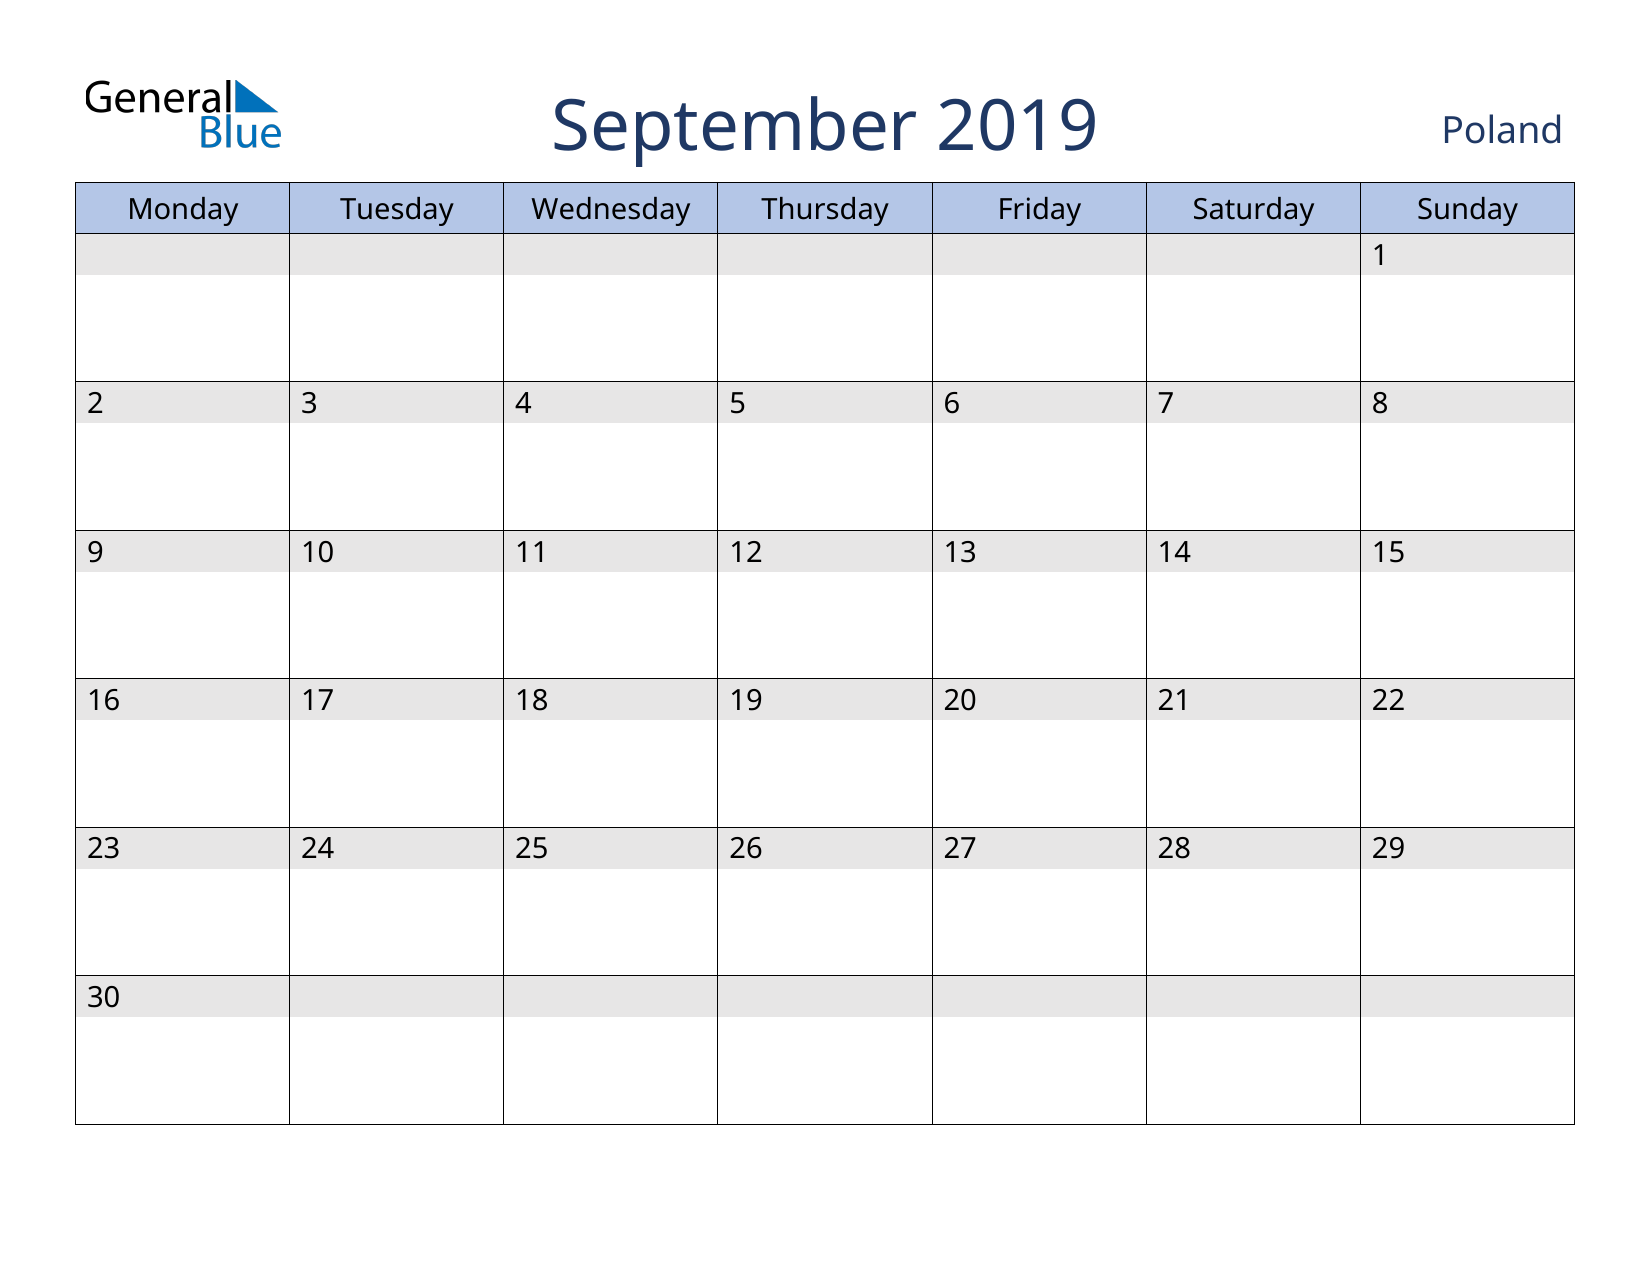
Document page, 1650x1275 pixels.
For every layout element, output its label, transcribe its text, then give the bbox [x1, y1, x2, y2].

table_cell 29 [1361, 828, 1574, 869]
table_cell [718, 423, 932, 530]
table_cell 16 [76, 679, 289, 720]
table_cell [933, 720, 1146, 827]
table_cell 13 [933, 531, 1146, 572]
table_cell [290, 275, 503, 381]
table_cell [1147, 423, 1360, 530]
table_cell [933, 1017, 1146, 1123]
table_cell Thursday [718, 183, 932, 233]
table_cell Wednesday [504, 183, 717, 233]
table_cell 20 [933, 679, 1146, 720]
table_cell [1361, 572, 1574, 678]
table_cell [1147, 869, 1360, 975]
table_cell [504, 275, 717, 381]
table_cell [1147, 1017, 1360, 1123]
table_cell 8 [1361, 382, 1574, 423]
table_cell [718, 869, 932, 975]
table_cell [1147, 976, 1360, 1017]
table_cell [718, 720, 932, 827]
table_cell [718, 234, 932, 275]
table_cell 2 [76, 382, 289, 423]
table_cell [76, 572, 289, 678]
table_cell [1361, 720, 1574, 827]
table_cell 26 [718, 828, 932, 869]
table_cell [933, 423, 1146, 530]
table_cell [504, 572, 717, 678]
table_cell [504, 234, 717, 275]
table_cell Friday [933, 183, 1146, 233]
table_cell 21 [1147, 679, 1360, 720]
table_header [76, 75, 503, 182]
table_cell 10 [290, 531, 503, 572]
table_cell 14 [1147, 531, 1360, 572]
table_cell [933, 976, 1146, 1017]
table_cell 18 [504, 679, 717, 720]
table_cell [76, 275, 289, 381]
table_cell [1361, 275, 1574, 381]
table_cell 5 [718, 382, 932, 423]
table_cell 15 [1361, 531, 1574, 572]
table_cell [504, 869, 717, 975]
table_cell [76, 720, 289, 827]
table_cell [1361, 1017, 1574, 1123]
table_cell [290, 572, 503, 678]
table_cell [933, 234, 1146, 275]
table_cell [290, 869, 503, 975]
table_cell [290, 234, 503, 275]
table_cell 12 [718, 531, 932, 572]
table_cell Monday [76, 183, 289, 233]
table_cell 30 [76, 976, 289, 1017]
table_cell 17 [290, 679, 503, 720]
table_header Poland [1146, 75, 1574, 182]
table_cell [933, 869, 1146, 975]
table_cell [1147, 275, 1360, 381]
table_cell [1361, 976, 1574, 1017]
table_cell [1361, 423, 1574, 530]
table_cell [718, 572, 932, 678]
table_cell 23 [76, 828, 289, 869]
table_cell [76, 423, 289, 530]
picture [86, 80, 281, 148]
table_cell [504, 423, 717, 530]
table_cell [504, 720, 717, 827]
table_cell [290, 976, 503, 1017]
table_cell [504, 1017, 717, 1123]
table_cell [504, 976, 717, 1017]
table_cell Saturday [1147, 183, 1360, 233]
table_cell 19 [718, 679, 932, 720]
table_cell [1147, 720, 1360, 827]
table_cell Sunday [1361, 183, 1574, 233]
table_cell 27 [933, 828, 1146, 869]
table_cell 24 [290, 828, 503, 869]
table_cell [290, 1017, 503, 1123]
table_cell [1361, 869, 1574, 975]
table_cell 1 [1361, 234, 1574, 275]
table_cell [1147, 234, 1360, 275]
table_cell [933, 275, 1146, 381]
table_cell [290, 423, 503, 530]
table_cell [76, 234, 289, 275]
table_header September 2019 [504, 75, 1146, 182]
table_cell 22 [1361, 679, 1574, 720]
table_cell 4 [504, 382, 717, 423]
table_cell [76, 869, 289, 975]
table_cell 3 [290, 382, 503, 423]
table_cell 25 [504, 828, 717, 869]
table_cell [76, 1017, 289, 1123]
table_cell [718, 275, 932, 381]
table_cell 7 [1147, 382, 1360, 423]
table_cell 9 [76, 531, 289, 572]
table_cell 28 [1147, 828, 1360, 869]
table_cell 6 [933, 382, 1146, 423]
table_cell [933, 572, 1146, 678]
table_cell [718, 976, 932, 1017]
table_cell [1147, 572, 1360, 678]
table_cell 11 [504, 531, 717, 572]
table_cell [718, 1017, 932, 1123]
table_cell [290, 720, 503, 827]
table_cell Tuesday [290, 183, 503, 233]
